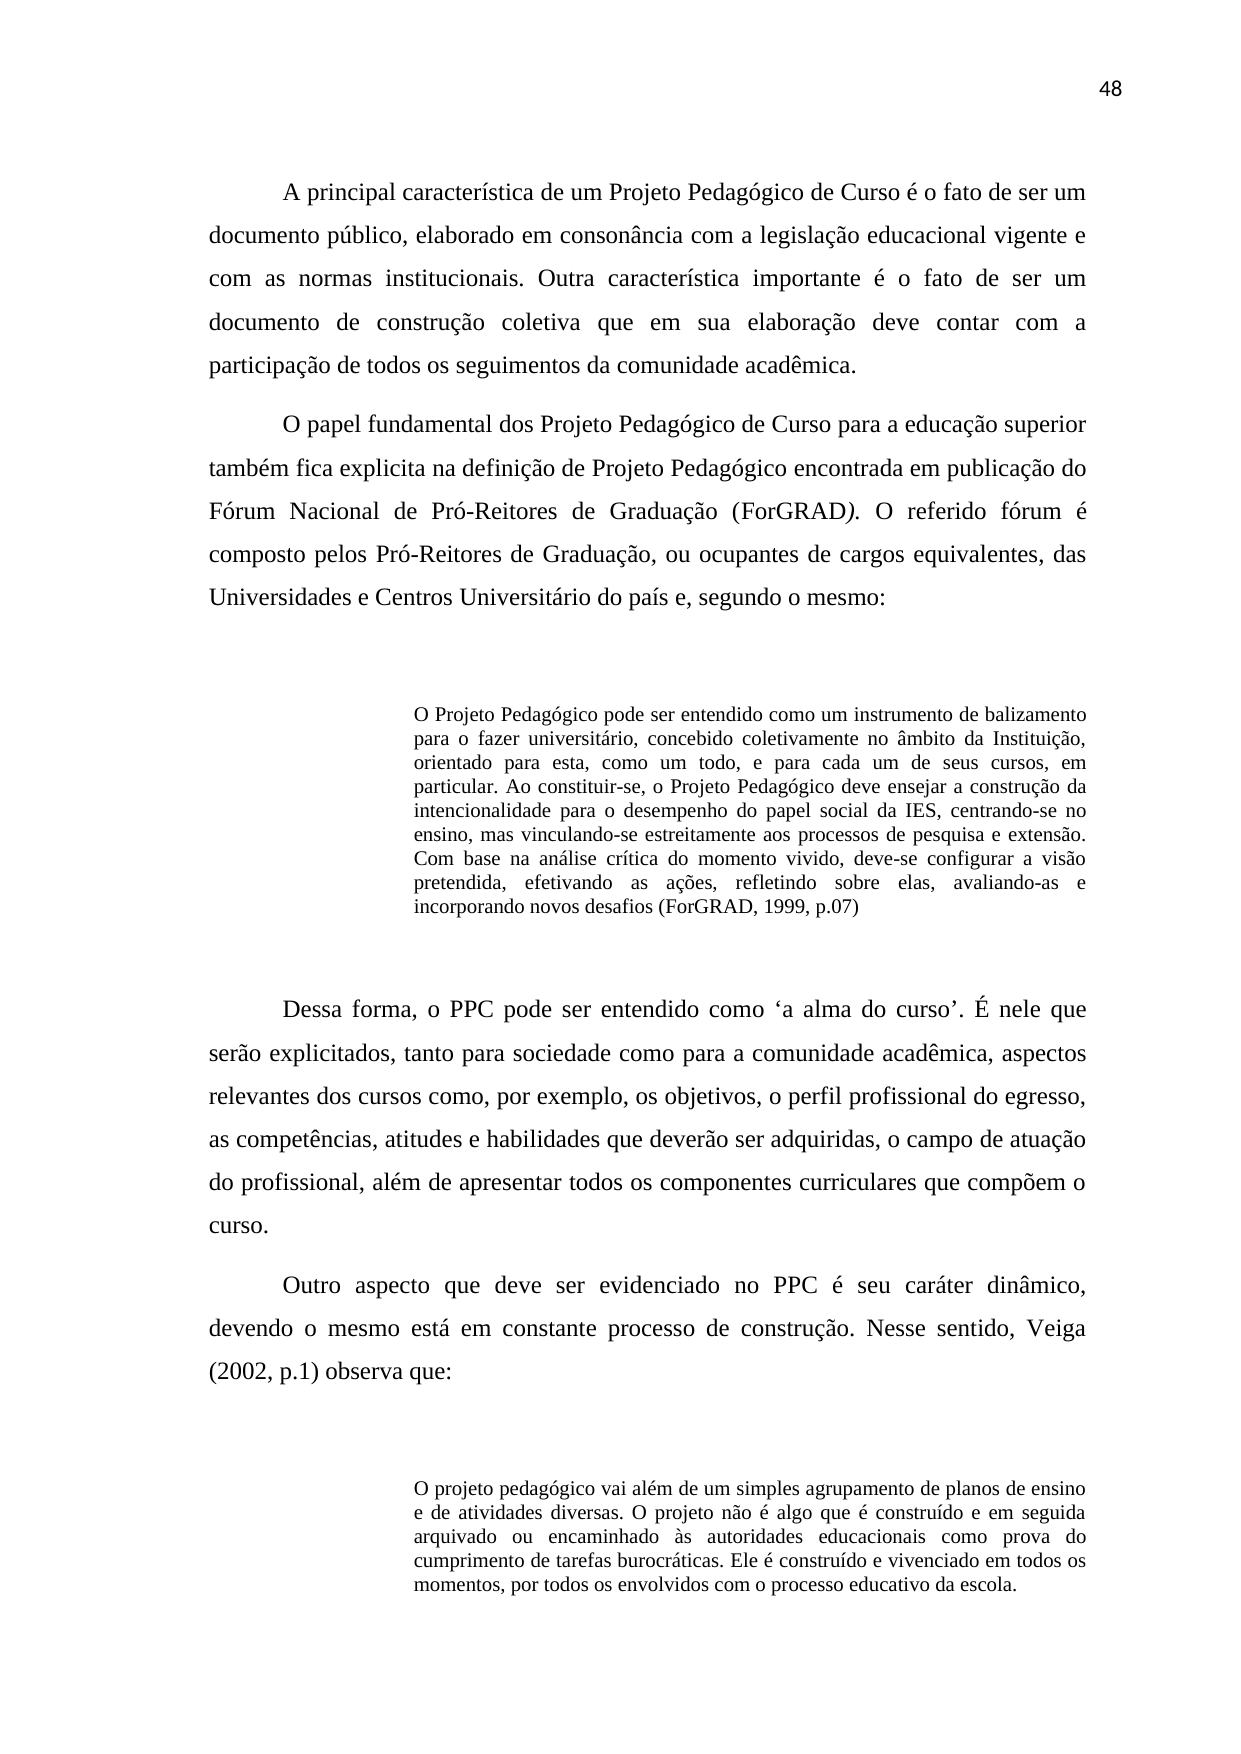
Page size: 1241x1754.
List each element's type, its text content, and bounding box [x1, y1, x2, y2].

text O papel fundamental dos Projeto Pedagógico de Curso para a educação superior também fica explicita na definição de Projeto Pedagógico encontrada em publicação do Fórum Nacional de Pró-Reitores de Graduação (ForGRAD). O referido fórum é composto pelos Pró-Reitores de Graduação, ou ocupantes de cargos equivalentes, das Universidades e Centros Universitário do país e, segundo o mesmo: [208, 409, 1087, 611]
text O Projeto Pedagógico pode ser entendido como um instrumento de balizamento para o fazer universitário, concebido coletivamente no âmbito da Instituição, orientado para esta, como um todo, e para cada um de seus cursos, em particular. Ao constituir-se, o Projeto Pedagógico deve ensejar a construção da intencionalidade para o desempenho do papel social da IES, centrando-se no ensino, mas vinculando-se estreitamente aos processos de pesquisa e extensão. Com base na análise crítica do momento vivido, deve-se configurar a visão pretendida, efetivando as ações, refletindo sobre elas, avaliando-as e incorporando novos desafios (ForGRAD, 1999, p.07) [413, 702, 1087, 918]
text O projeto pedagógico vai além de um simples agrupamento de planos de ensino e de atividades diversas. O projeto não é algo que é construído e em seguida arquivado ou encaminhado às autoridades educacionais como prova do cumprimento de tarefas burocráticas. Ele é construído e vivenciado em todos os momentos, por todos os envolvidos com o processo educativo da escola. [413, 1476, 1087, 1596]
text Dessa forma, o PPC pode ser entendido como ‘a alma do curso’. É nele que serão explicitados, tanto para sociedade como para a comunidade acadêmica, aspectos relevantes dos cursos como, por exemplo, os objetivos, o perfil profissional do egresso, as competências, atitudes e habilidades que deverão ser adquiridas, o campo de atuação do profissional, além de apresentar todos os componentes curriculares que compõem o curso. [208, 994, 1087, 1239]
text A principal característica de um Projeto Pedagógico de Curso é o fato de ser um documento público, elaborado em consonância com a legislação educacional vigente e com as normas institucionais. Outra característica importante é o fato de ser um documento de construção coletiva que em sua elaboração deve contar com a participação de todos os seguimentos da comunidade acadêmica. [208, 177, 1087, 378]
text Outro aspecto que deve ser evidenciado no PPC é seu caráter dinâmico, devendo o mesmo está em constante processo de construção. Nesse sentido, Veiga (2002, p.1) observa que: [208, 1270, 1087, 1385]
